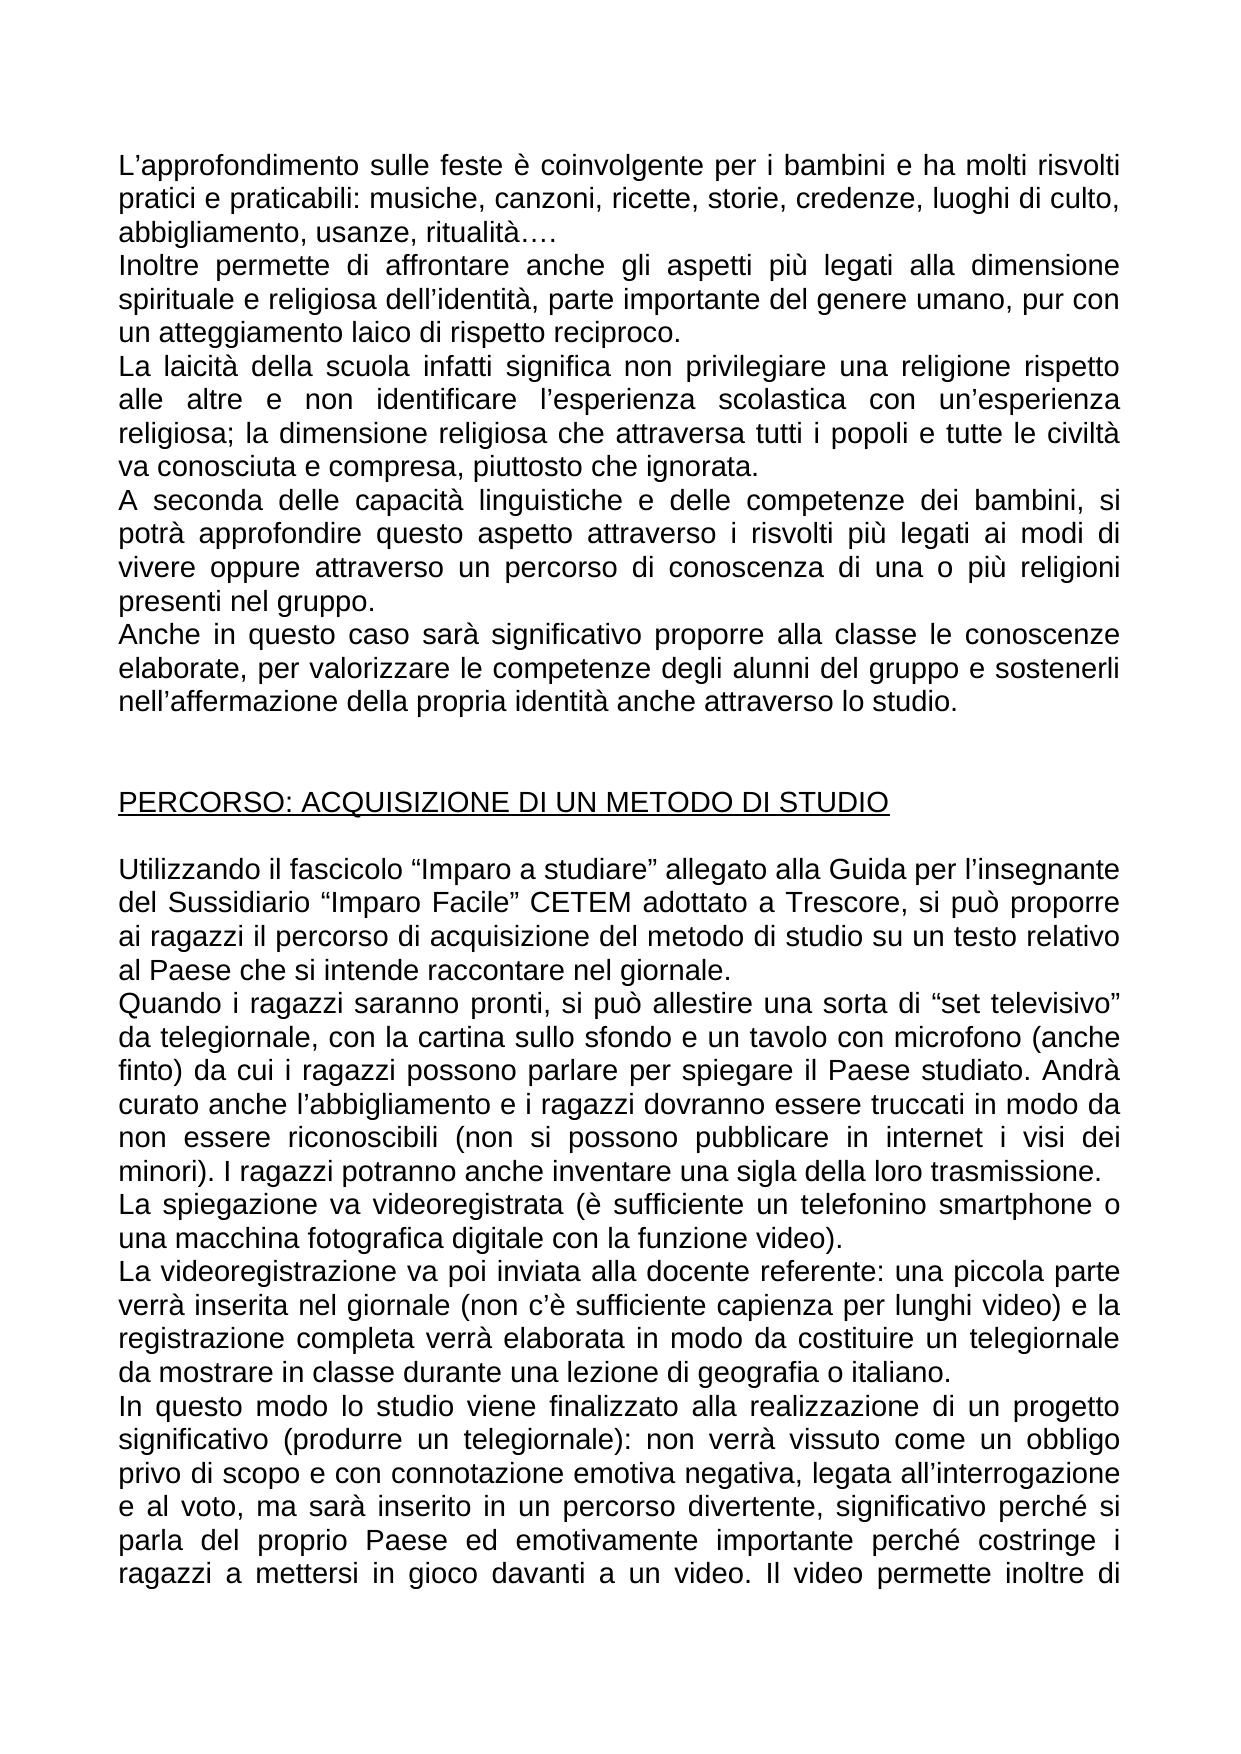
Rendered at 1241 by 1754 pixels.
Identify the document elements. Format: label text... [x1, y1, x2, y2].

text Utilizzando il fascicolo “Imparo a studiare” allegato alla Guida per l’insegnante del Sussidiario “Imparo Facile” CETEM adottato a Trescore, si può proporre ai ragazzi il percorso di acquisizione del metodo di studio su un testo relativo al Paese che si intende raccontare nel giornale. [118, 852, 1122, 986]
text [118, 1389, 1122, 1590]
text La laicità della scuola infatti significa non privilegiare una religione rispetto alle altre e non identificare l’esperienza scolastica con un’esperienza religiosa; la dimensione religiosa che attraversa tutti i popoli e tutte le civiltà va conosciuta e compresa, piuttosto che ignorata. [118, 349, 1122, 483]
text Inoltre permette di affrontare anche gli aspetti più legati alla dimensione spirituale e religiosa dell’identità, parte importante del genere umano, pur con un atteggiamento laico di rispetto reciproco. [118, 248, 1122, 349]
text La videoregistrazione va poi inviata alla docente referente: una piccola parte verrà inserita nel giornale (non c’è sufficiente capienza per lunghi video) e la registrazione completa verrà elaborata in modo da costituire un telegiornale da mostrare in classe durante una lezione di geografia o italiano. [118, 1254, 1122, 1389]
text Anche in questo caso sarà significativo proporre alla classe le conoscenze elaborate, per valorizzare le competenze degli alunni del gruppo e sostenerli nell’affermazione della propria identità anche attraverso lo studio. [118, 617, 1122, 718]
text A seconda delle capacità linguistiche e delle competenze dei bambini, si potrà approfondire questo aspetto attraverso i risvolti più legati ai modi di vivere oppure attraverso un percorso di conoscenza di una o più religioni presenti nel gruppo. [118, 483, 1122, 617]
list PERCORSO: ACQUISIZIONE DI UN METODO DI STUDIO [118, 785, 1122, 818]
text L’approfondimento sulle feste è coinvolgente per i bambini e ha molti risvolti pratici e praticabili: musiche, canzoni, ricette, storie, credenze, luoghi di culto, abbigliamento, usanze, ritualità…. [118, 148, 1122, 248]
text Quando i ragazzi saranno pronti, si può allestire una sorta di “set televisivo” da telegiornale, con la cartina sullo sfondo e un tavolo con microfono (anche finto) da cui i ragazzi possono parlare per spiegare il Paese studiato. Andrà curato anche l’abbigliamento e i ragazzi dovranno essere truccati in modo da non essere riconoscibili (non si possono pubblicare in internet i visi dei minori). I ragazzi potranno anche inventare una sigla della loro trasmissione. [118, 986, 1122, 1187]
text La spiegazione va videoregistrata (è sufficiente un telefonino smartphone o una macchina fotografica digitale con la funzione video). [118, 1187, 1122, 1254]
